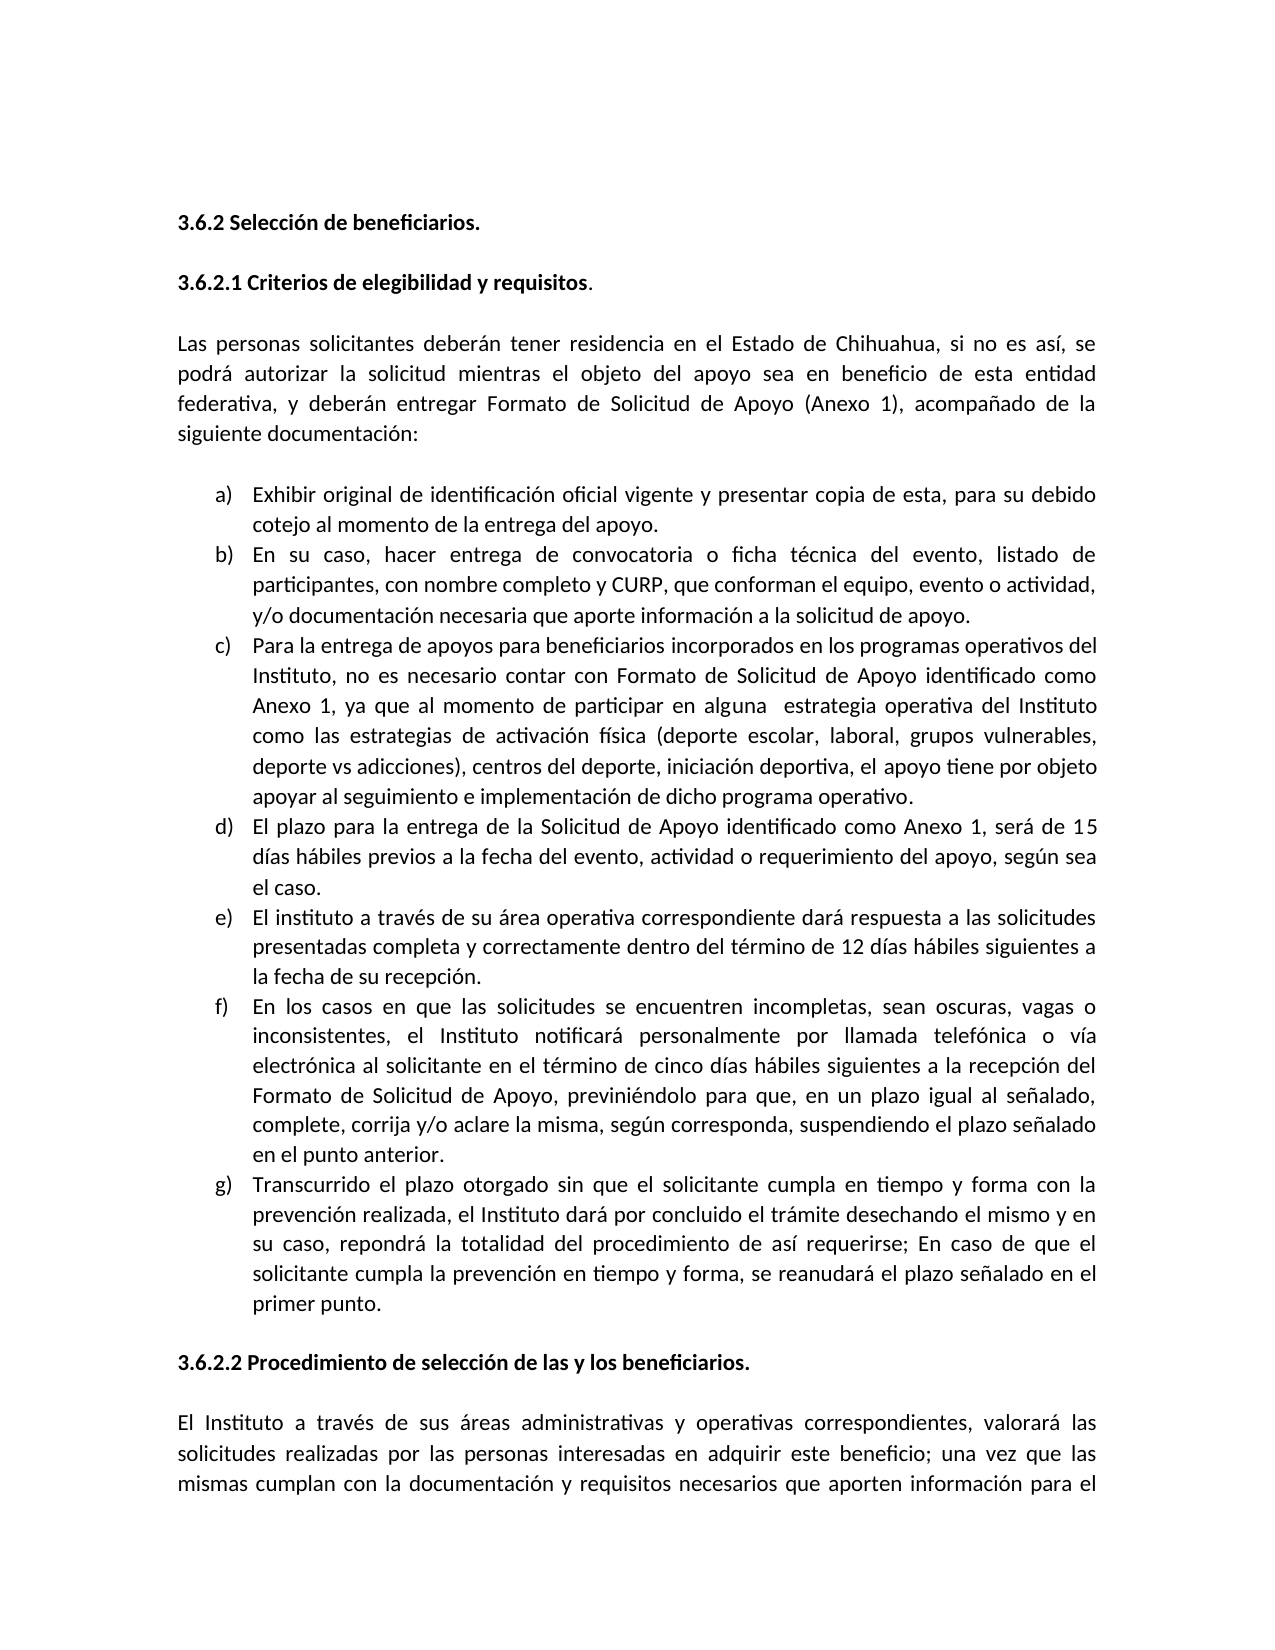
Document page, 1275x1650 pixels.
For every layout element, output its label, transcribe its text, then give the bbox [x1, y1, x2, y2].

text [177, 1408, 1098, 1497]
list Transcurrido el plazo otorgado sin que el solicitante cumpla en tiempo y forma con la prevención realizada, el Instituto dará por concluido el trámite desechando el mismo y en su caso, repondrá la totalidad del procedimiento de así requerirse; En caso de que el solicitante cumpla la prevención en tiempo y forma, se reanudará el plazo señalado en el primer punto. [215, 1170, 1098, 1317]
list El instituto a través de su área operativa correspondiente dará respuesta a las solicitudes presentadas completa y correctamente dentro del término de 12 días hábiles siguientes a la fecha de su recepción. [215, 903, 1098, 990]
list Para la entrega de apoyos para beneficiarios incorporados en los programas operativos del Instituto, no es necesario contar con Formato de Solicitud de Apoyo identificado como Anexo 1, ya que al momento de participar en alguna estrategia operativa del Instituto como las estrategias de activación física (deporte escolar, laboral, grupos vulnerables, deporte vs adicciones), centros del deporte, iniciación deportiva, el apoyo tiene por objeto apoyar al seguimiento e implementación de dicho programa operativo. [215, 631, 1098, 810]
text Las personas solicitantes deberán tener residencia en el Estado de Chihuahua, si no es así, se podrá autorizar la solicitud mientras el objeto del apoyo sea en beneficio de esta entidad federativa, y deberán entregar Formato de Solicitud de Apoyo (Anexo 1), acompañado de la siguiente documentación: [177, 329, 1098, 447]
list En su caso, hacer entrega de convocatoria o ficha técnica del evento, listado de participantes, con nombre completo y CURP, que conforman el equipo, evento o actividad, y/o documentación necesaria que aporte información a la solicitud de apoyo. [215, 540, 1098, 629]
list El plazo para la entrega de la Solicitud de Apoyo identificado como Anexo 1, será de 15 días hábiles previos a la fecha del evento, actividad o requerimiento del apoyo, según sea el caso. [215, 812, 1098, 901]
text 3.6.2.2 Procedimiento de selección de las y los beneficiarios. [177, 1348, 1098, 1376]
text 3.6.2 Selección de beneficiarios. [177, 208, 1098, 236]
list En los casos en que las solicitudes se encuentren incompletas, sean oscuras, vagas o inconsistentes, el Instituto notificará personalmente por llamada telefónica o vía electrónica al solicitante en el término de cinco días hábiles siguientes a la recepción del Formato de Solicitud de Apoyo, previniéndolo para que, en un plazo igual al señalado, complete, corrija y/o aclare la misma, según corresponda, suspendiendo el plazo señalado en el punto anterior. [215, 992, 1098, 1168]
text 3.6.2.1 Criterios de elegibilidad y requisitos. [177, 268, 1098, 296]
list Exhibir original de identificación oficial vigente y presentar copia de esta, para su debido cotejo al momento de la entrega del apoyo. [215, 480, 1098, 538]
